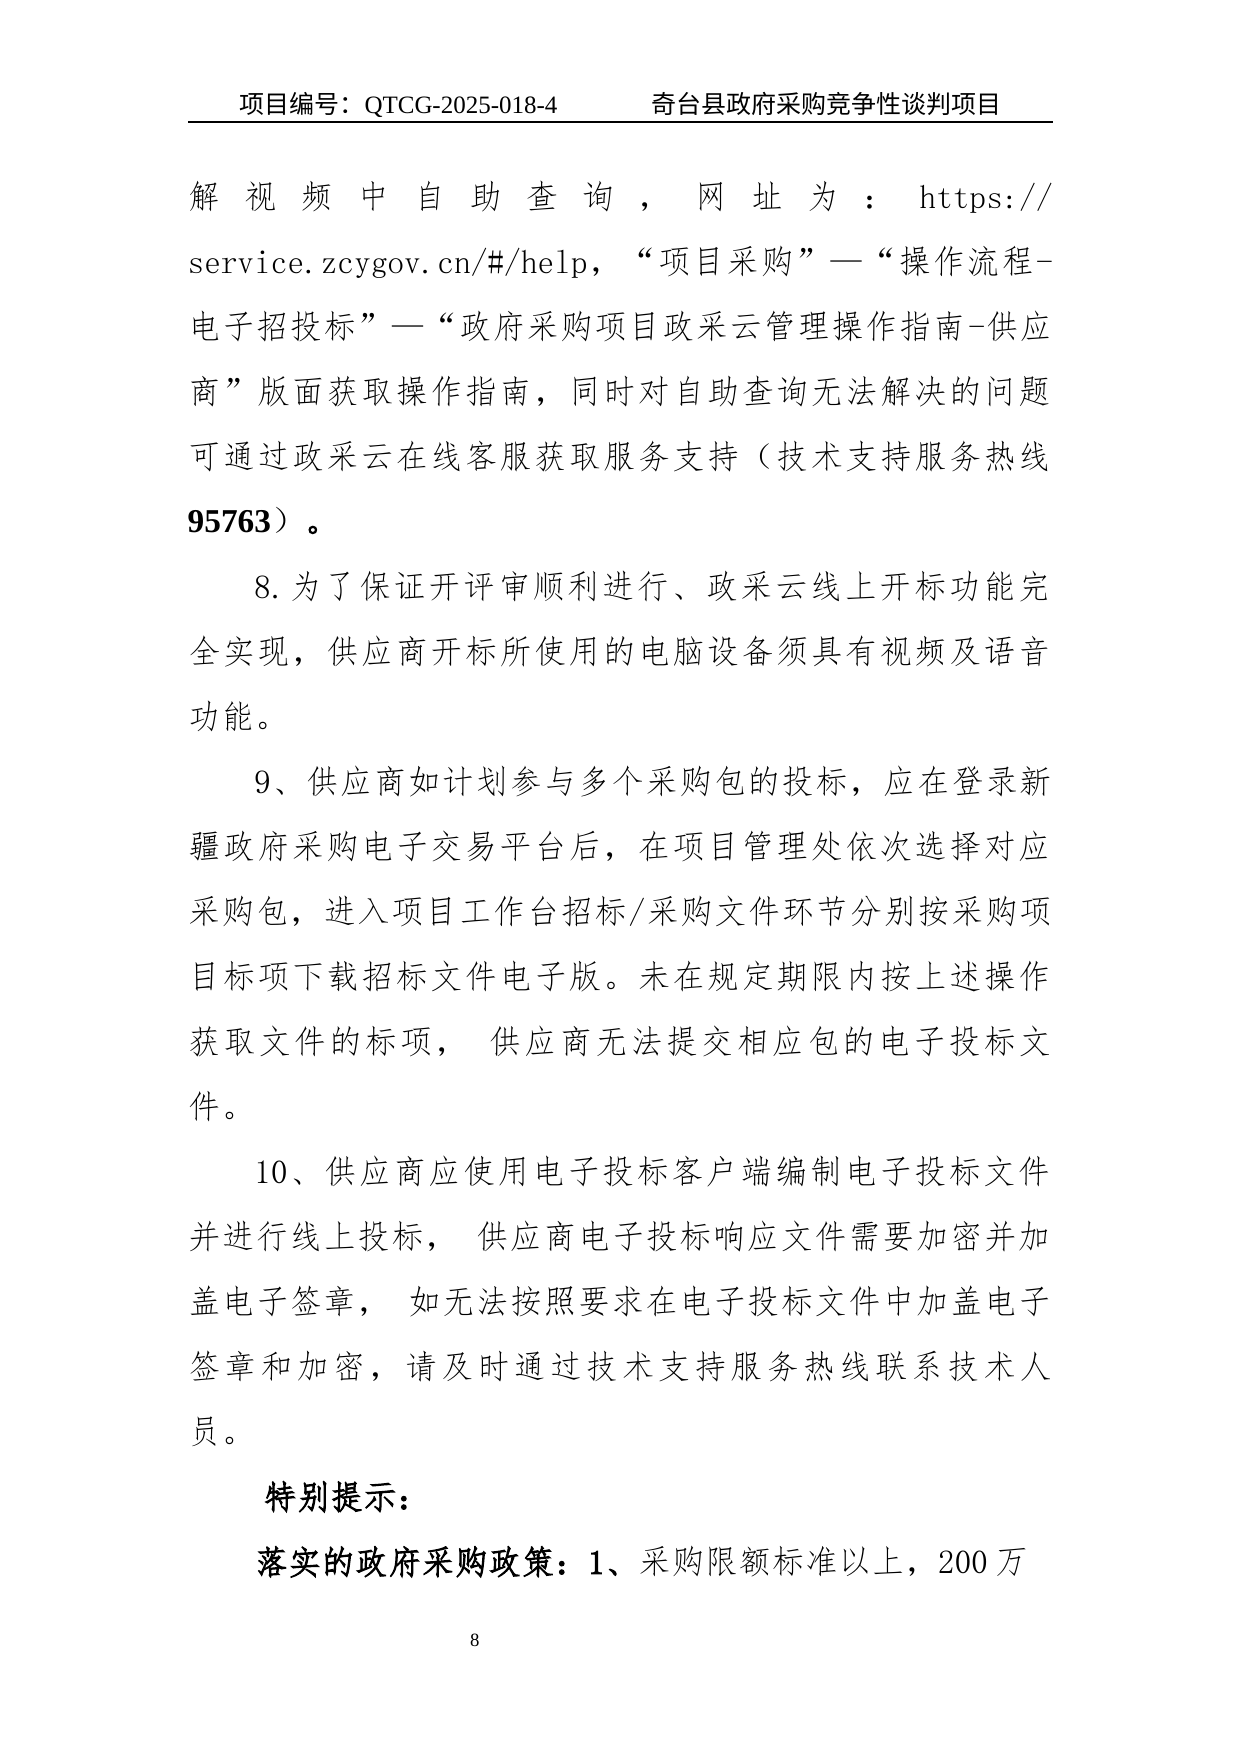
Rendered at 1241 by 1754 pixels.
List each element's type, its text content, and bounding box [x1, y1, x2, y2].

list 8.为了保证开评审顺利进行、政采云线上开标功能完全实现，供应商开标所使用的电脑设备须具有视频及语音功能。 [187, 552, 1053, 747]
list 9、供应商如计划参与多个采购包的投标，应在登录新疆政府采购电子交易平台后，在项目管理处依次选择对应采购包，进入项目工作台招标/采购文件环节分别按采购项目标项下载招标文件电子版。未在规定期限内按上述操作获取文件的标项， 供应商无法提交相应包的电子投标文件。 [187, 747, 1053, 1137]
list 10、供应商应使用电子投标客户端编制电子投标文件并进行线上投标， 供应商电子投标响应文件需要加密并加盖电子签章， 如无法按照要求在电子投标文件中加盖电子签章和加密，请及时通过技术支持服务热线联系技术人员。 [187, 1137, 1053, 1462]
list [187, 162, 1053, 552]
list 特别提示： [247, 1462, 1053, 1527]
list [187, 1527, 1053, 1592]
